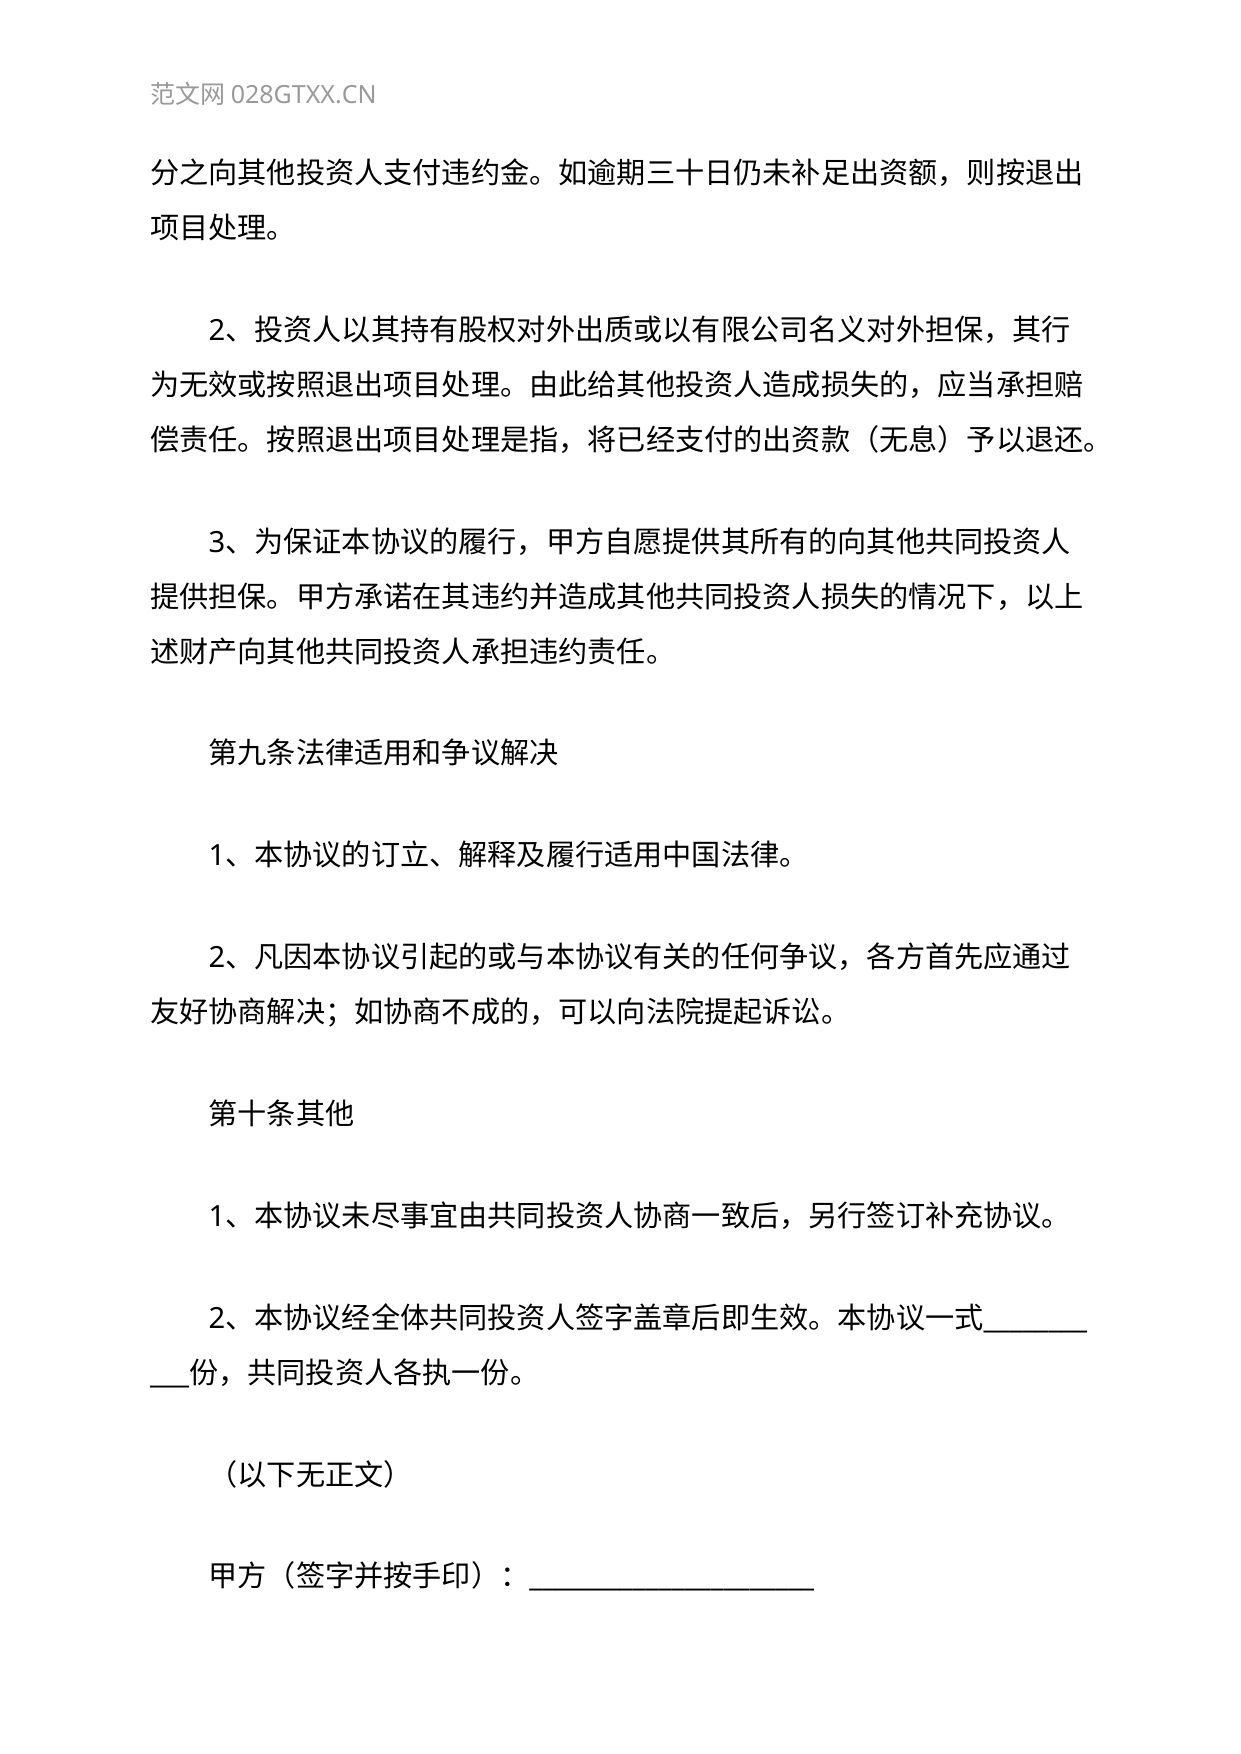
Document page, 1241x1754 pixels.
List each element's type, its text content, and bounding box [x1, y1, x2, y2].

text 1、本协议未尽事宜由共同投资人协商一致后，另行签订补充协议。 [150, 1192, 1090, 1235]
text 第十条其他 [150, 1091, 1090, 1133]
text 甲方（签字并按手印）：______________________ [150, 1553, 1090, 1595]
text （以下无正文） [150, 1451, 1090, 1493]
text 第九条法律适用和争议解决 [150, 730, 1090, 772]
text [150, 150, 1090, 247]
text 1、本协议的订立、解释及履行适用中国法律。 [150, 832, 1090, 874]
text 3、为保证本协议的履行，甲方自愿提供其所有的向其他共同投资人提供担保。甲方承诺在其违约并造成其他共同投资人损失的情况下，以上述财产向其他共同投资人承担违约责任。 [150, 518, 1090, 671]
text 2、投资人以其持有股权对外出质或以有限公司名义对外担保，其行为无效或按照退出项目处理。由此给其他投资人造成损失的，应当承担赔偿责任。按照退出项目处理是指，将已经支付的出资款（无息）予以退还。 [150, 307, 1090, 459]
text 2、本协议经全体共同投资人签字盖章后即生效。本协议一式___________份，共同投资人各执一份。 [150, 1294, 1090, 1392]
text 2、凡因本协议引起的或与本协议有关的任何争议，各方首先应通过友好协商解决；如协商不成的，可以向法院提起诉讼。 [150, 934, 1090, 1031]
